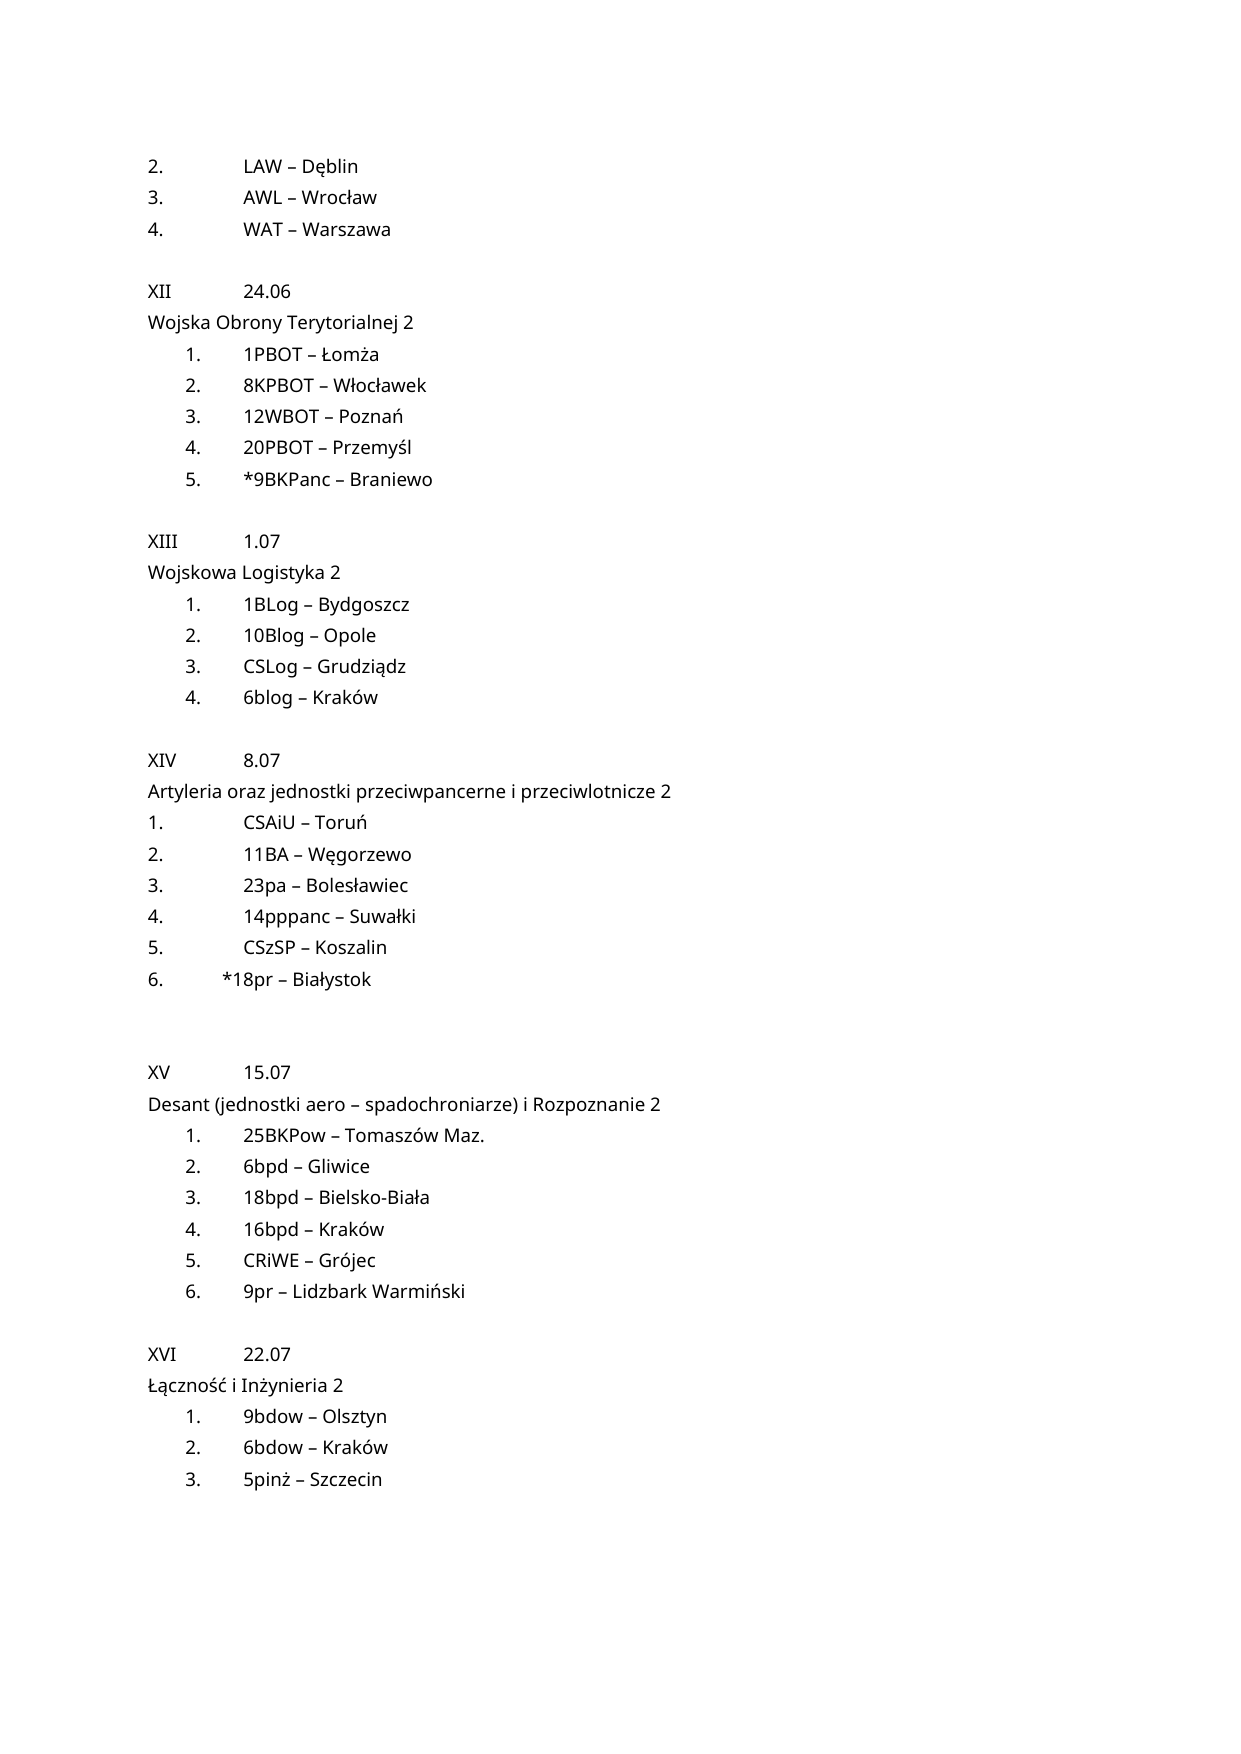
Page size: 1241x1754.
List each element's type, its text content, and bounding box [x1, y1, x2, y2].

list 6bdow – Kraków [185, 1429, 1093, 1460]
list 9pr – Lidzbark Warmiński [185, 1273, 1093, 1304]
list 8KPBOT – Włocławek [185, 366, 1093, 398]
list 18bpd – Bielsko-Biała [185, 1179, 1093, 1210]
text 2. 11BA – Węgorzewo [148, 835, 1093, 866]
text Artyleria oraz jednostki przeciwpancerne i przeciwlotnicze 2 [148, 773, 1093, 804]
text Wojska Obrony Terytorialnej 2 [148, 304, 1093, 335]
list 12WBOT – Poznań [185, 398, 1093, 429]
list 10Blog – Opole [185, 616, 1093, 648]
text Desant (jednostki aero – spadochroniarze) i Rozpoznanie 2 [148, 1085, 1093, 1116]
text XII 24.06 [148, 273, 1093, 304]
list 25BKPow – Tomaszów Maz. [185, 1116, 1093, 1148]
list 1PBOT – Łomża [185, 335, 1093, 366]
text 3. AWL – Wrocław [148, 179, 1093, 210]
text 3. 23pa – Bolesławiec [148, 866, 1093, 898]
text 4. 14pppanc – Suwałki [148, 898, 1093, 929]
list 9bdow – Olsztyn [185, 1398, 1093, 1429]
text 1. CSAiU – Toruń [148, 804, 1093, 835]
list 1BLog – Bydgoszcz [185, 585, 1093, 616]
list CRiWE – Grójec [185, 1241, 1093, 1273]
text XIII 1.07 [148, 523, 1093, 554]
text 4. WAT – Warszawa [148, 210, 1093, 241]
text Łączność i Inżynieria 2 [148, 1366, 1093, 1398]
text 5. CSzSP – Koszalin [148, 929, 1093, 960]
text 6. *18pr – Białystok [148, 960, 1093, 991]
list 20PBOT – Przemyśl [185, 429, 1093, 460]
text XVI 22.07 [148, 1335, 1093, 1366]
list 6bpd – Gliwice [185, 1148, 1093, 1179]
list 16bpd – Kraków [185, 1210, 1093, 1241]
list 6blog – Kraków [185, 679, 1093, 710]
list *9BKPanc – Braniewo [185, 460, 1093, 491]
text Wojskowa Logistyka 2 [148, 554, 1093, 585]
text XV 15.07 [148, 1054, 1093, 1085]
text 2. LAW – Dęblin [148, 148, 1093, 179]
list 5pinż – Szczecin [185, 1460, 1093, 1491]
text XIV 8.07 [148, 741, 1093, 773]
list CSLog – Grudziądz [185, 648, 1093, 679]
